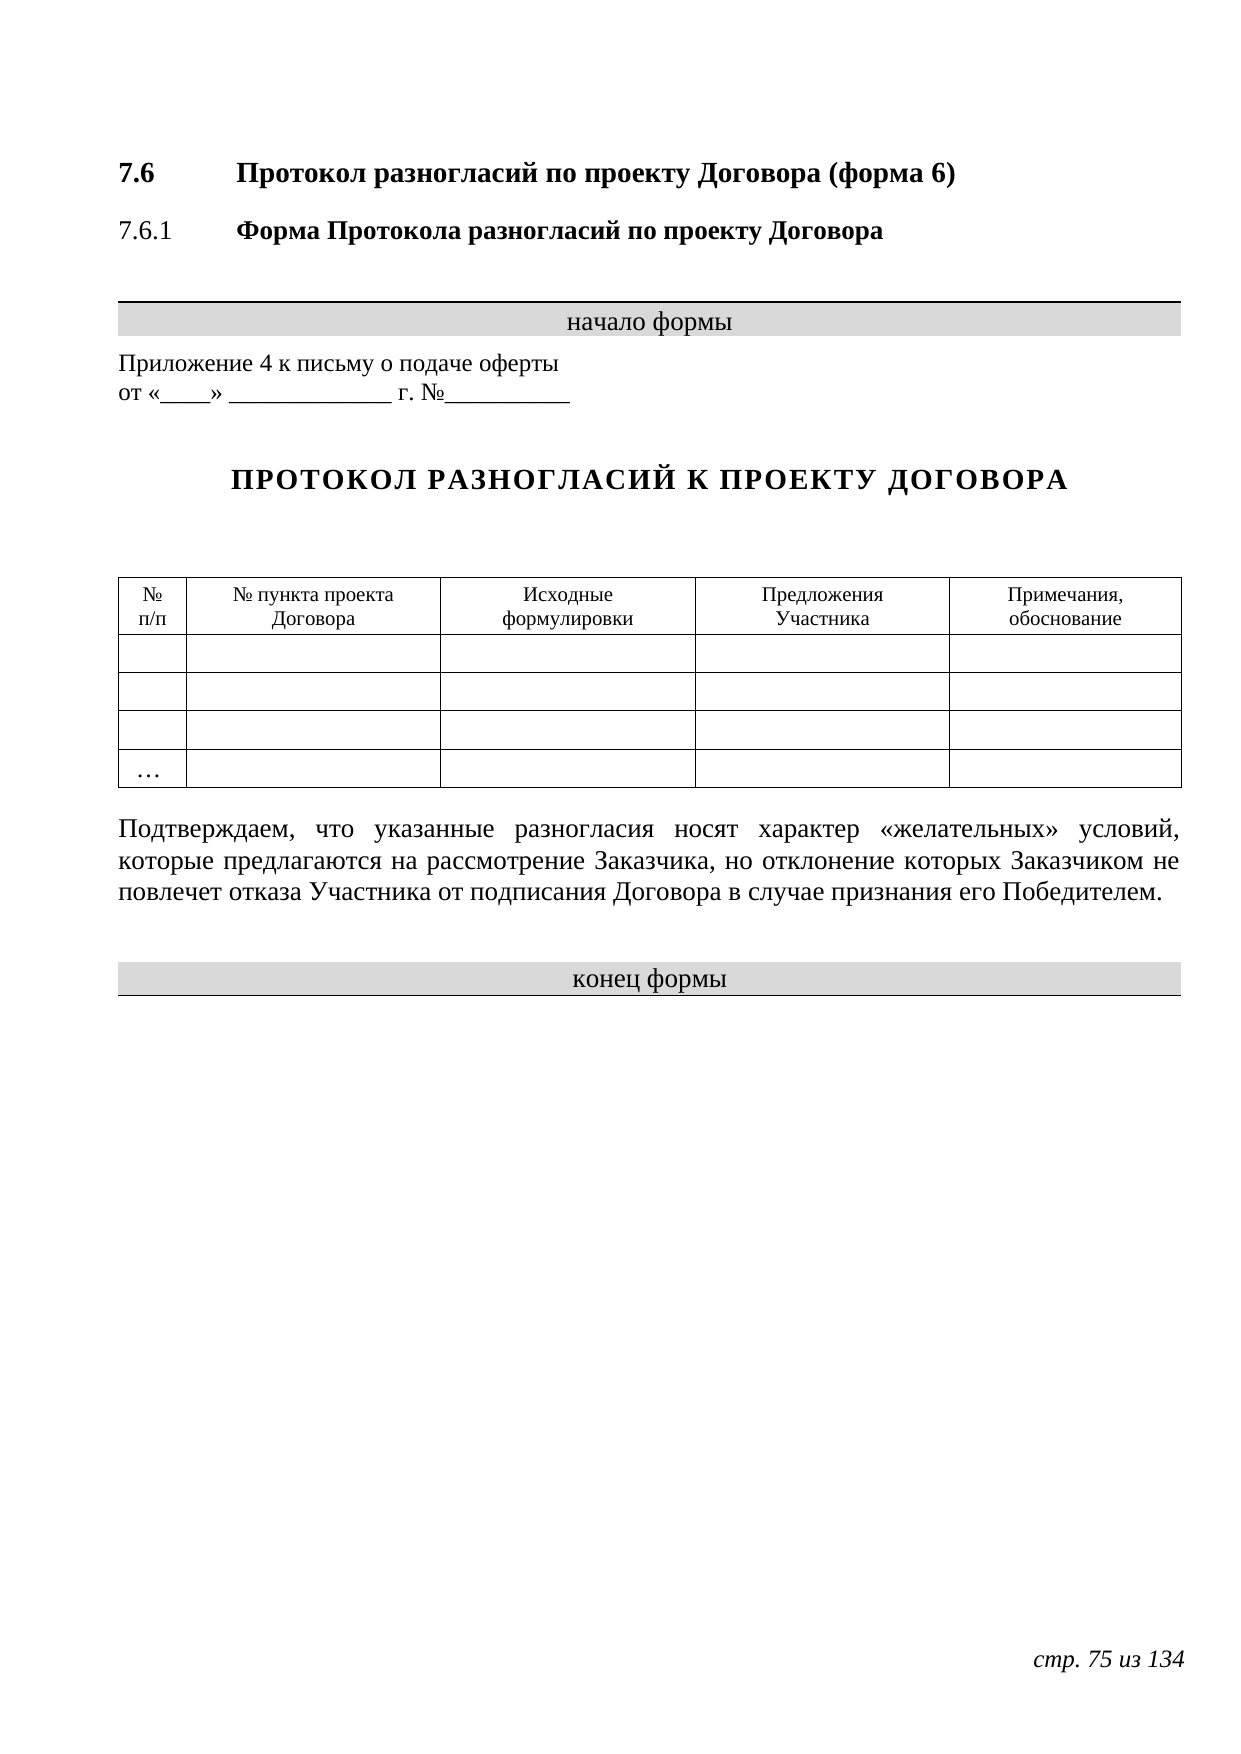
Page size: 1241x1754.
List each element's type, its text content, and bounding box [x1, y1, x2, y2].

table_cell … [119, 750, 186, 787]
table_header № пункта проекта Договора [187, 578, 440, 634]
table_cell [187, 673, 440, 710]
table_cell [950, 750, 1181, 787]
table_cell [950, 711, 1181, 748]
table_cell [441, 635, 695, 672]
table_cell [187, 750, 440, 787]
table_header Исходные формулировки [441, 578, 695, 634]
table_cell [119, 711, 186, 748]
subtitle Протокол разногласий по проекту Договора (форма 6) [118, 156, 1181, 189]
table_cell [696, 711, 949, 748]
table_cell [950, 635, 1181, 672]
table_header Примечания, обоснование [950, 578, 1181, 634]
table_cell [441, 750, 695, 787]
table_header Предложения Участника [696, 578, 949, 634]
text конец формы [118, 962, 1181, 995]
table_cell [119, 673, 186, 710]
text начало формы [118, 303, 1181, 336]
table_cell [441, 711, 695, 748]
table_cell [187, 635, 440, 672]
text Форма Протокола разногласий по проекту Договора [118, 214, 1181, 245]
table_cell [696, 750, 949, 787]
text Подтверждаем, что указанные разногласия носят характер «желательных» условий, которые предлагаются на рассмотрение Заказчика, но отклонение которых Заказчиком не повлечет отказа Участника от подписания Договора в случае признания его Победителем. [118, 813, 1181, 906]
table_cell [441, 673, 695, 710]
table_header № п/п [119, 578, 186, 634]
table_cell [696, 635, 949, 672]
table_cell [119, 635, 186, 672]
text Протокол разногласий к проекту Договора [118, 462, 1181, 495]
text Приложение 4 к письму о подаче оферты от «____» _____________ г. №__________ [118, 348, 1181, 406]
table_cell [696, 673, 949, 710]
table_cell [950, 673, 1181, 710]
table_cell [187, 711, 440, 748]
